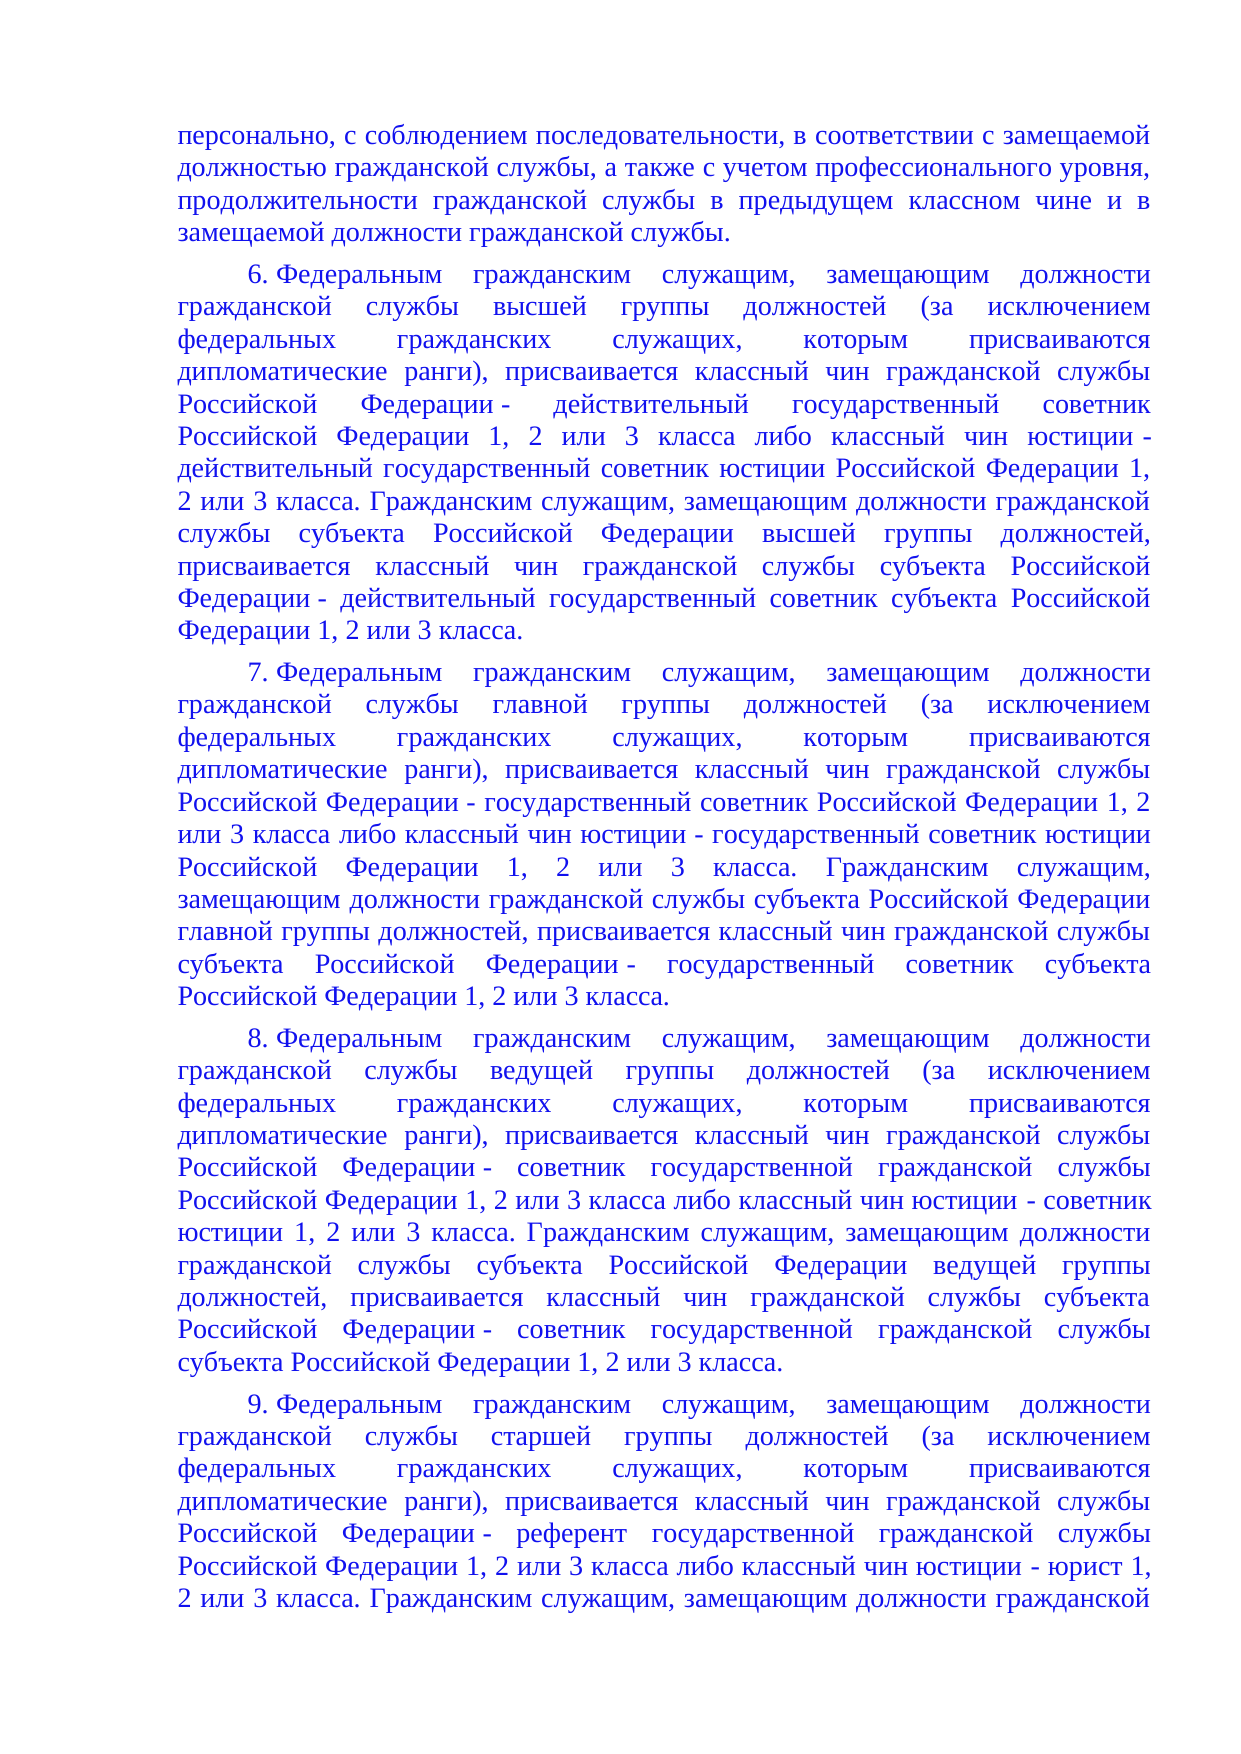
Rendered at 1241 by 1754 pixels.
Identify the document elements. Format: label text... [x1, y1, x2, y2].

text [177, 1387, 1152, 1613]
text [177, 118, 1152, 248]
text 6. Федеральным гражданским служащим, замещающим должности гражданской службы высшей группы должностей (за исключением федеральных гражданских служащих, которым присваиваются дипломатические ранги), присваивается классный чин гражданской службы Российской Федерации - действительный государственный советник Российской Федерации 1, 2 или 3 класса либо классный чин юстиции - действительный государственный советник юстиции Российской Федерации 1, 2 или 3 класса. Гражданским служащим, замещающим должности гражданской службы субъекта Российской Федерации высшей группы должностей, присваивается классный чин гражданской службы субъекта Российской Федерации - действительный государственный советник субъекта Российской Федерации 1, 2 или 3 класса. [177, 257, 1152, 646]
text 7. Федеральным гражданским служащим, замещающим должности гражданской службы главной группы должностей (за исключением федеральных гражданских служащих, которым присваиваются дипломатические ранги), присваивается классный чин гражданской службы Российской Федерации - государственный советник Российской Федерации 1, 2 или 3 класса либо классный чин юстиции - государственный советник юстиции Российской Федерации 1, 2 или 3 класса. Гражданским служащим, замещающим должности гражданской службы субъекта Российской Федерации главной группы должностей, присваивается классный чин гражданской службы субъекта Российской Федерации - государственный советник субъекта Российской Федерации 1, 2 или 3 класса. [177, 655, 1152, 1012]
text 8. Федеральным гражданским служащим, замещающим должности гражданской службы ведущей группы должностей (за исключением федеральных гражданских служащих, которым присваиваются дипломатические ранги), присваивается классный чин гражданской службы Российской Федерации - советник государственной гражданской службы Российской Федерации 1, 2 или 3 класса либо классный чин юстиции - советник юстиции 1, 2 или 3 класса. Гражданским служащим, замещающим должности гражданской службы субъекта Российской Федерации ведущей группы должностей, присваивается классный чин гражданской службы субъекта Российской Федерации - советник государственной гражданской службы субъекта Российской Федерации 1, 2 или 3 класса. [177, 1021, 1152, 1377]
